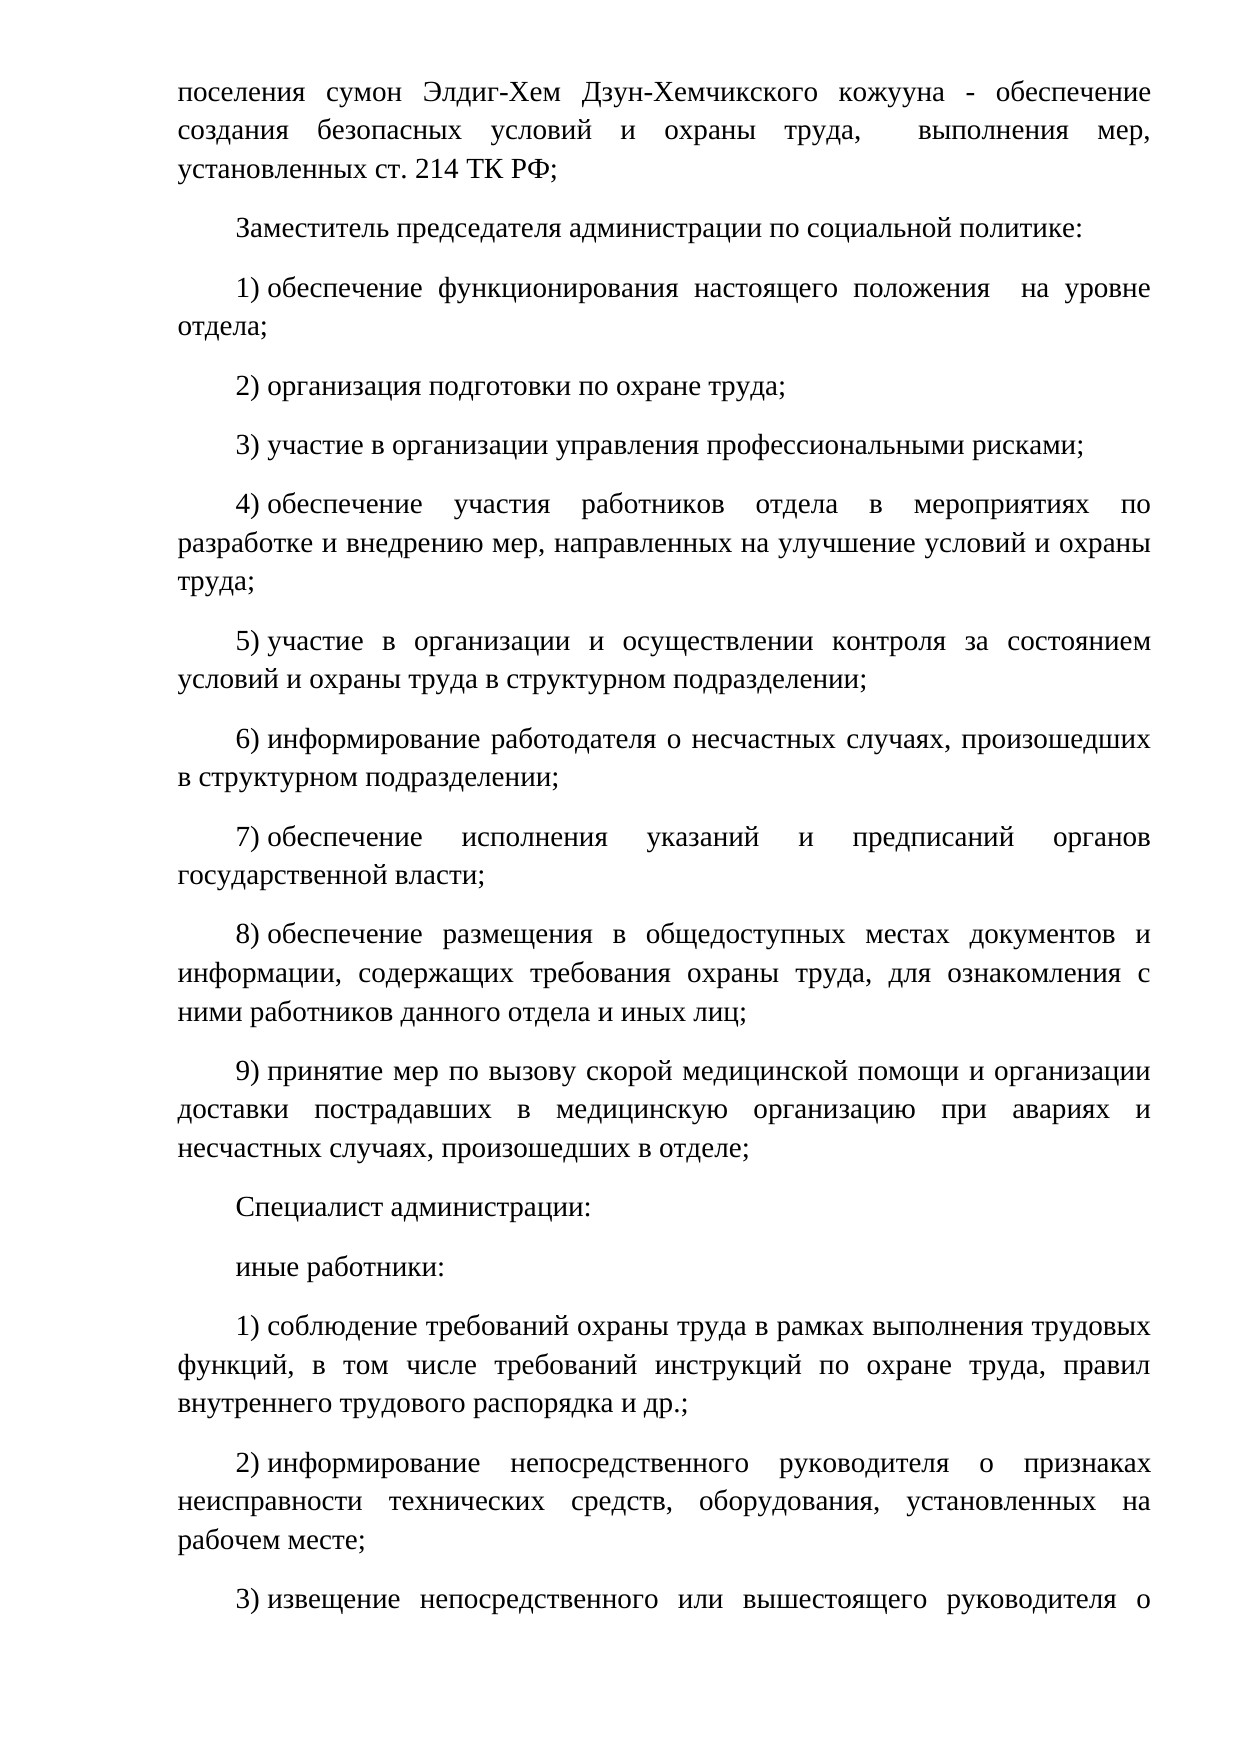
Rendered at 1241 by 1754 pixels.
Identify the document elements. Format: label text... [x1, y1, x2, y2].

text 5) участие в организации и осуществлении контроля за состоянием условий и охраны труда в структурном подразделении; [177, 623, 1152, 695]
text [177, 74, 1152, 184]
text 9) принятие мер по вызову скорой медицинской помощи и организации доставки пострадавших в медицинскую организацию при авариях и несчастных случаях, произошедших в отделе; [177, 1053, 1152, 1164]
text 2) информирование непосредственного руководителя о признаках неисправности технических средств, оборудования, установленных на рабочем месте; [177, 1445, 1152, 1555]
text 4) обеспечение участия работников отдела в мероприятиях по разработке и внедрению мер, направленных на улучшение условий и охраны труда; [177, 486, 1152, 597]
text 3) участие в организации управления профессиональными рисками; [177, 427, 1152, 461]
text 8) обеспечение размещения в общедоступных местах документов и информации, содержащих требования охраны труда, для ознакомления с ними работников данного отдела и иных лиц; [177, 917, 1152, 1027]
text 7) обеспечение исполнения указаний и предписаний органов государственной власти; [177, 819, 1152, 891]
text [177, 1581, 1152, 1615]
text Специалист администрации: [177, 1189, 1152, 1223]
text Заместитель председателя администрации по социальной политике: [177, 210, 1152, 244]
text 1) обеспечение функционирования настоящего положения на уровне отдела; [177, 270, 1152, 342]
text 6) информирование работодателя о несчастных случаях, произошедших в структурном подразделении; [177, 721, 1152, 793]
text 2) организация подготовки по охране труда; [177, 368, 1152, 401]
text 1) соблюдение требований охраны труда в рамках выполнения трудовых функций, в том числе требований инструкций по охране труда, правил внутреннего трудового распорядка и др.; [177, 1308, 1152, 1419]
text иные работники: [177, 1249, 1152, 1282]
